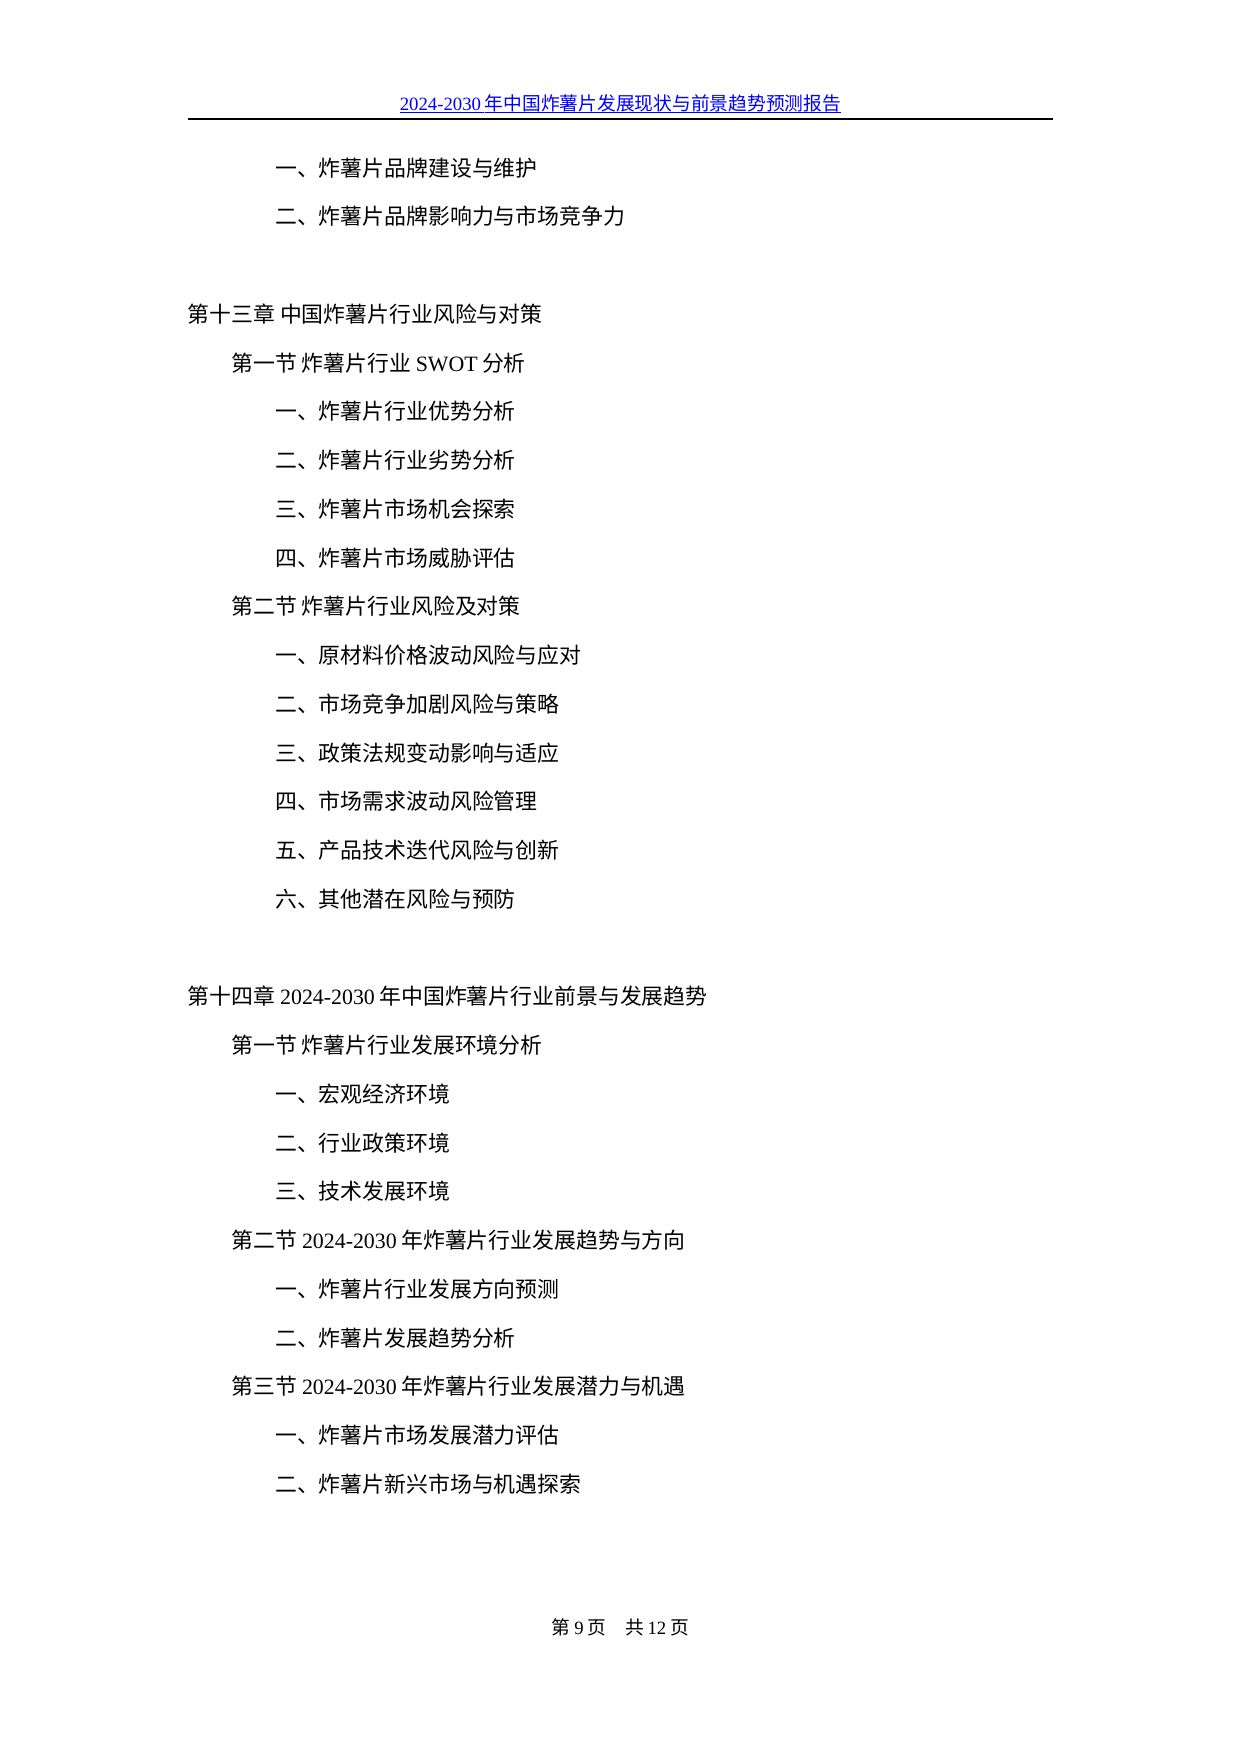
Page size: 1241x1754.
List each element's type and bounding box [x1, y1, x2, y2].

text [187, 150, 1053, 1499]
